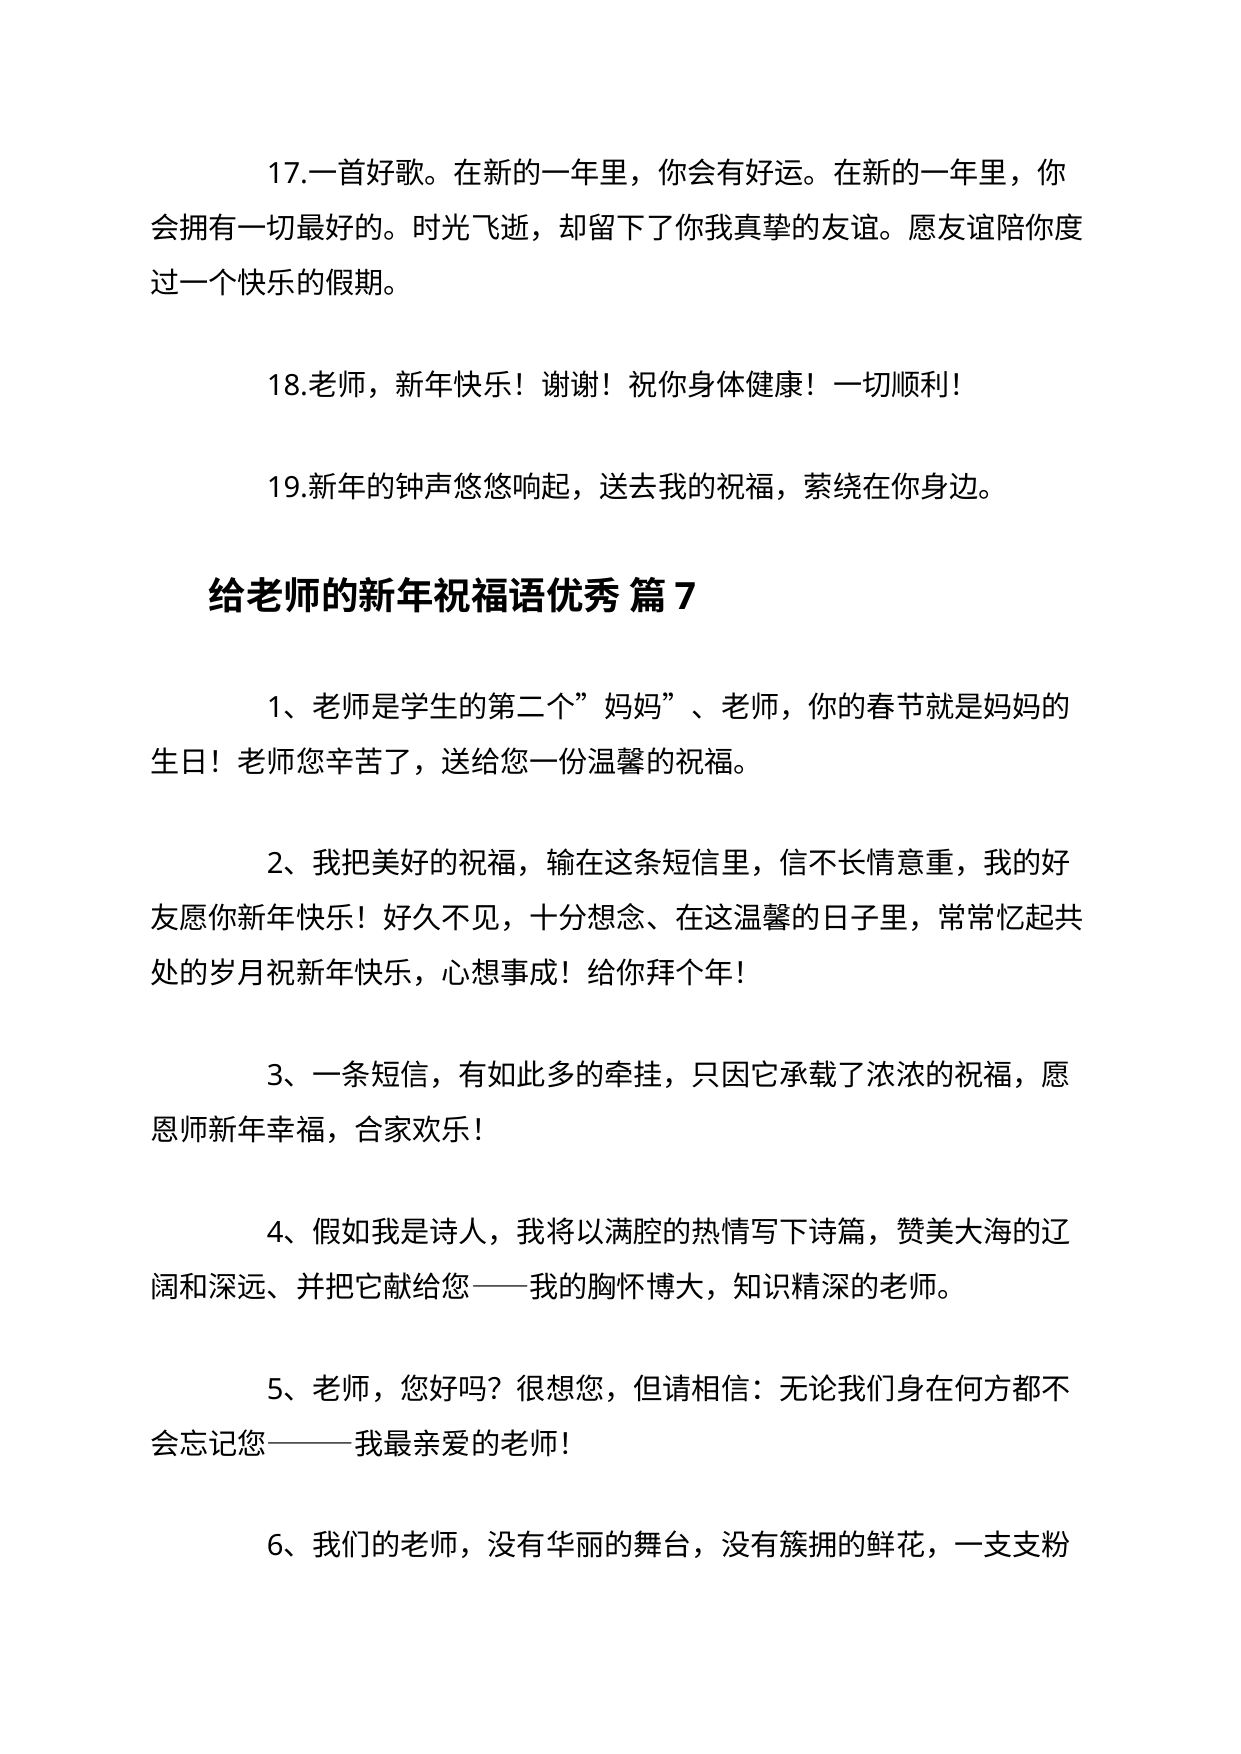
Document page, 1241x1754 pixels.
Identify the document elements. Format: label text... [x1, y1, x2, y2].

text 3、一条短信，有如此多的牵挂，只因它承载了浓浓的祝福，愿恩师新年幸福，合家欢乐！ [150, 1052, 1090, 1149]
text 17.一首好歌。在新的一年里，你会有好运。在新的一年里，你会拥有一切最好的。时光飞逝，却留下了你我真挚的友谊。愿友谊陪你度过一个快乐的假期。 [150, 150, 1090, 302]
text 5、老师，您好吗？很想您，但请相信：无论我们身在何方都不会忘记您———我最亲爱的老师！ [150, 1365, 1090, 1462]
text 19.新年的钟声悠悠响起，送去我的祝福，萦绕在你身边。 [150, 464, 1090, 506]
text 给老师的新年祝福语优秀 篇7 [150, 566, 1090, 620]
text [150, 1522, 1090, 1564]
text 18.老师，新年快乐！谢谢！祝你身体健康！一切顺利！ [150, 362, 1090, 404]
text 1、老师是学生的第二个”妈妈”、老师，你的春节就是妈妈的生日！老师您辛苦了，送给您一份温馨的祝福。 [150, 683, 1090, 781]
text 2、我把美好的祝福，输在这条短信里，信不长情意重，我的好友愿你新年快乐！好久不见，十分想念、在这温馨的日子里，常常忆起共处的岁月祝新年快乐，心想事成！给你拜个年！ [150, 840, 1090, 992]
text 4、假如我是诗人，我将以满腔的热情写下诗篇，赞美大海的辽阔和深远、并把它献给您——我的胸怀博大，知识精深的老师。 [150, 1208, 1090, 1306]
